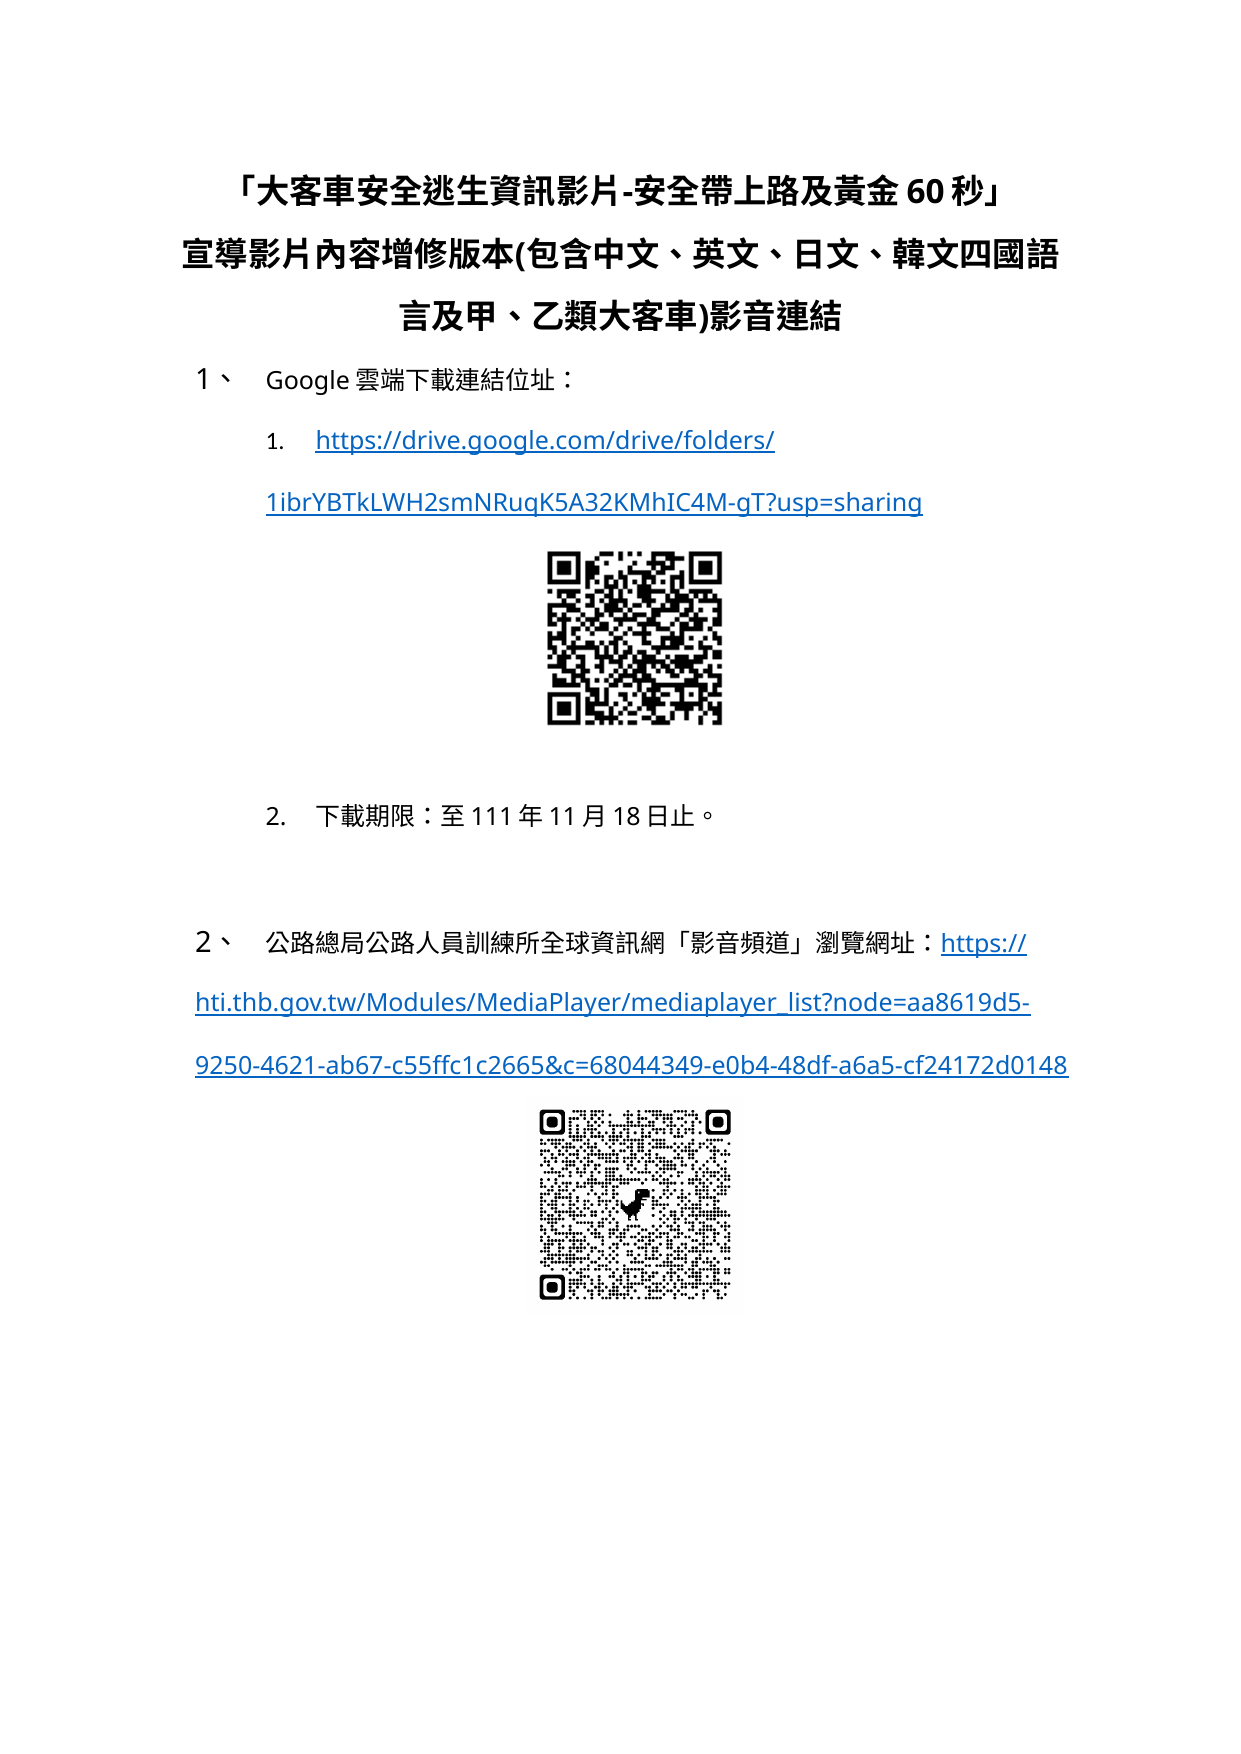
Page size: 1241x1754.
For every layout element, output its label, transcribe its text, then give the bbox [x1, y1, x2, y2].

picture [525, 1095, 744, 1314]
list 公路總局公路人員訓練所全球資訊網「影音頻道」瀏覽網址：https://hti.thb.gov.tw/Modules/MediaPlayer/mediaplayer_list?node=aa8619d5-9250-4621-ab67-c55ffc1c2665&c=68044349-e0b4-48df-a6a5-cf24172d0148 [195, 908, 1075, 1096]
picture [529, 533, 741, 744]
list Google雲端下載連結位址： [195, 346, 1075, 408]
list 下載期限：至111年11月18日止。 [265, 783, 1075, 908]
text 「大客車安全逃生資訊影片-安全帶上路及黃金60秒」 宣導影片內容增修版本(包含中文、英文、日文、韓文四國語言及甲、乙類大客車)影音連結 [165, 158, 1075, 346]
list https://drive.google.com/drive/folders/1ibrYBTkLWH2smNRuqK5A32KMhIC4M-gT?usp=sharing [265, 408, 1075, 533]
